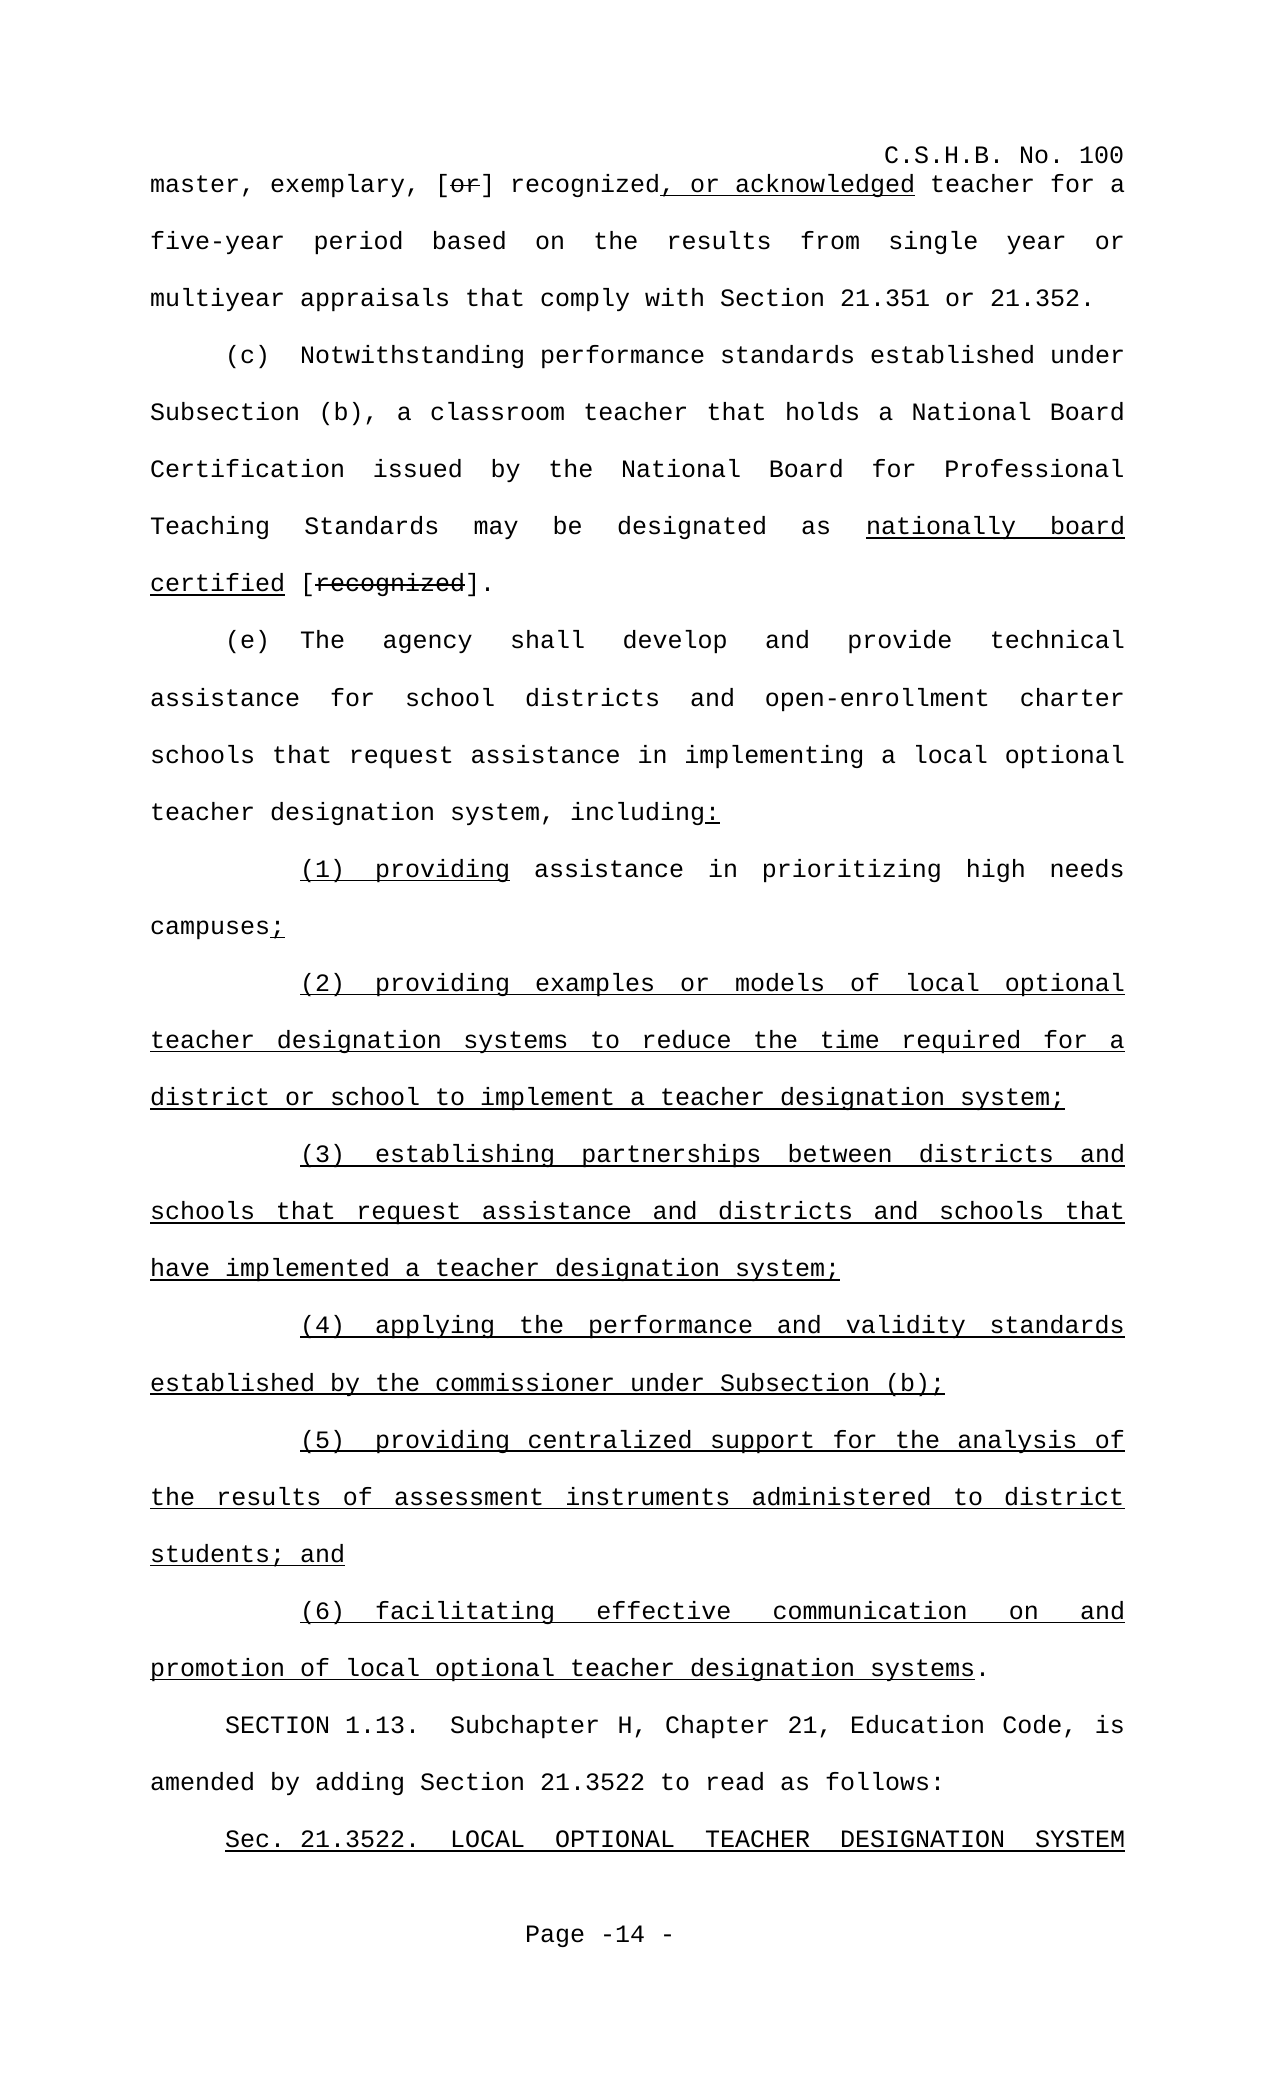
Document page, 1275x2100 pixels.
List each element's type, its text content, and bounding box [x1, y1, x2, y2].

text (3) establishing partnerships between districts and schools that request assistance and districts and schools that have implemented a teacher designation system; [150, 1224, 1125, 1284]
text (c) Notwithstanding performance standards established under Subsection (b), a classroom teacher that holds a National Board Certification issued by the National Board for Professional Teaching Standards may be designated as nationally board certified [recognized]. [150, 342, 1125, 599]
text (5) providing centralized support for the analysis of the results of assessment instruments administered to district students; and [150, 1427, 1125, 1508]
text (3) establishing partnerships between districts and schools that request assistance and districts and schools that have implemented a teacher designation system; [150, 1142, 1125, 1222]
text (2) providing examples or models of local optional teacher designation systems to reduce the time required for a district or school to implement a teacher designation system; [150, 1052, 1125, 1113]
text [150, 171, 1125, 314]
text (5) providing centralized support for the analysis of the results of assessment instruments administered to district students; and [150, 1509, 1125, 1570]
text SECTION 1.13. Subchapter H, Chapter 21, Education Code, is amended by adding Section 21.3522 to read as follows: [150, 1712, 1125, 1798]
text (6) facilitating effective communication on and promotion of local optional teacher designation systems. [150, 1598, 1125, 1684]
text (4) applying the performance and validity standards established by the commissioner under Subsection (b); [150, 1313, 1125, 1398]
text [150, 1827, 1125, 1855]
text (e) The agency shall develop and provide technical assistance for school districts and open-enrollment charter schools that request assistance in implementing a local optional teacher designation system, including: [150, 628, 1125, 828]
text (2) providing examples or models of local optional teacher designation systems to reduce the time required for a district or school to implement a teacher designation system; [150, 970, 1125, 1051]
text (1) providing assistance in prioritizing high needs campuses; [150, 856, 1125, 942]
